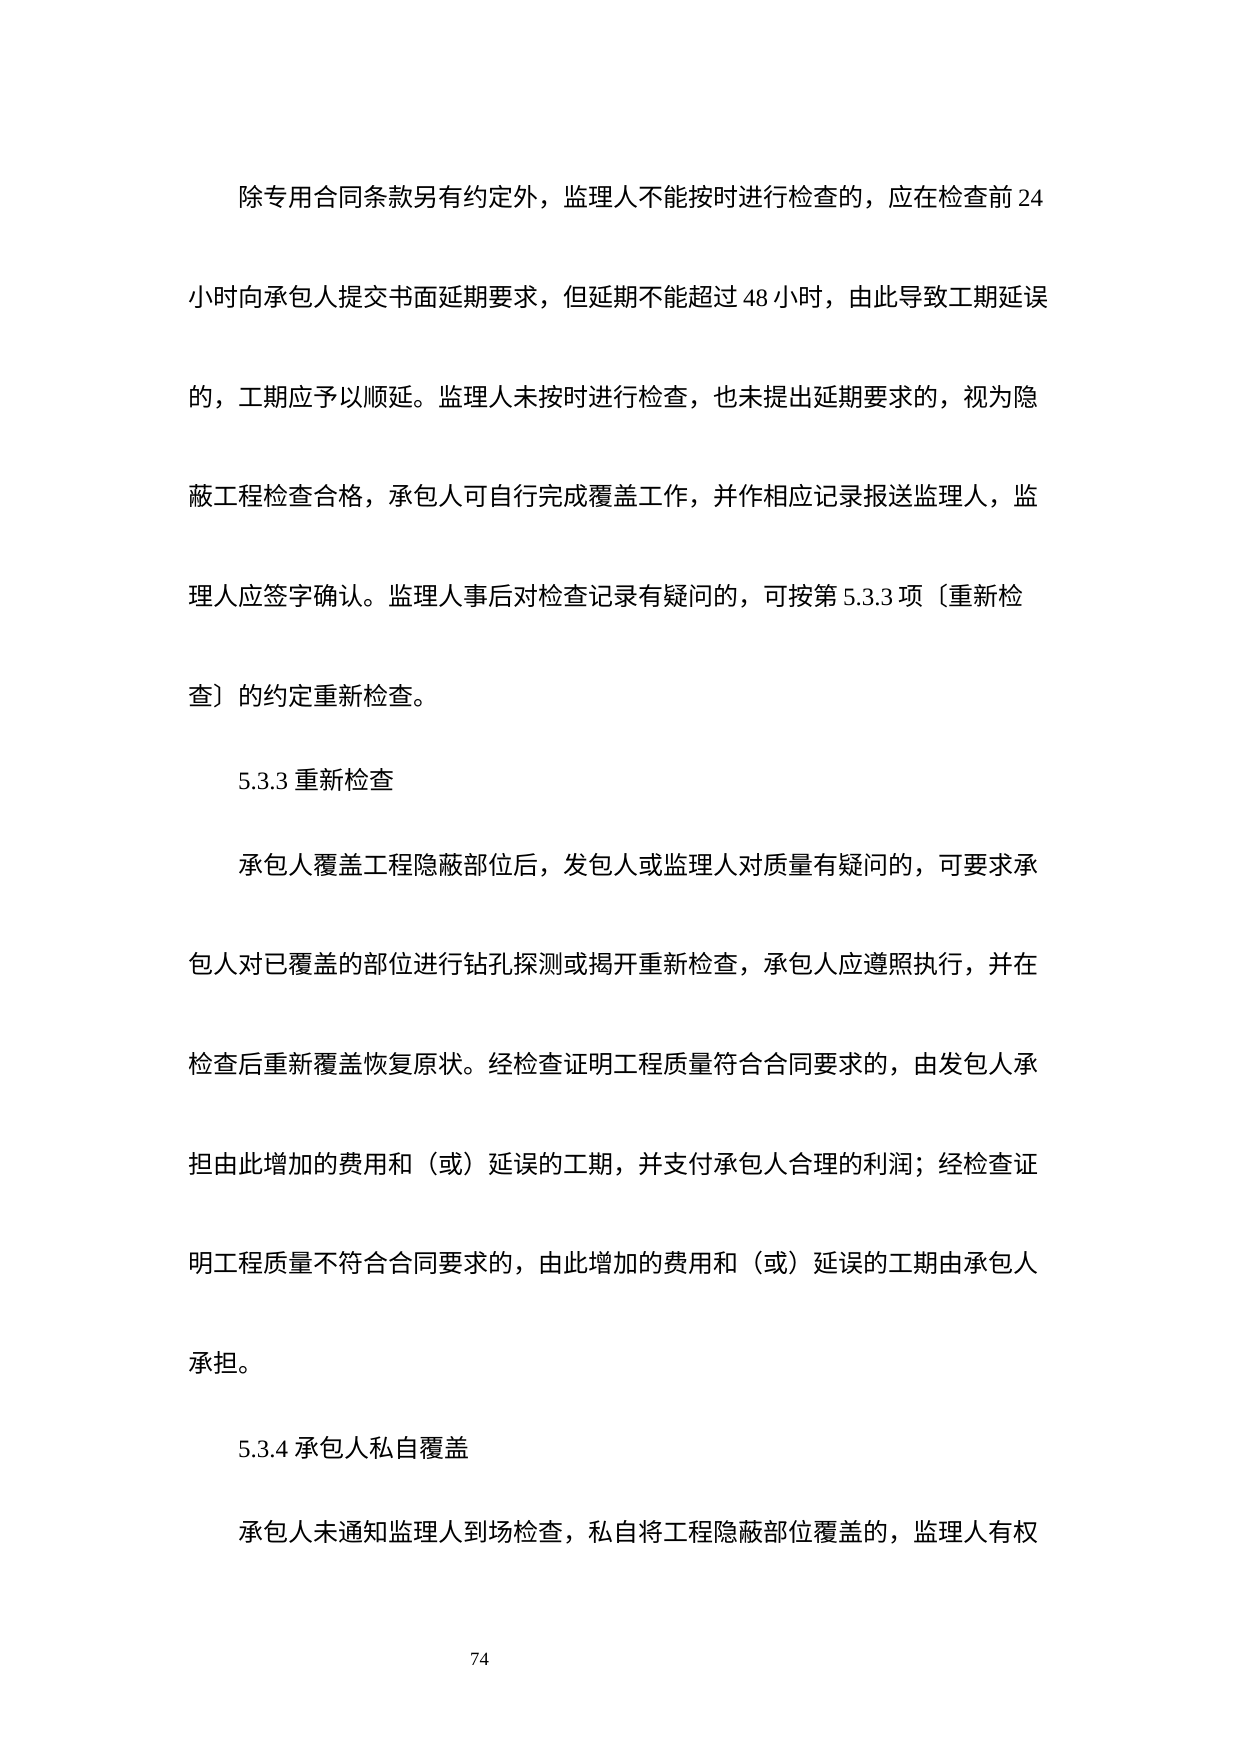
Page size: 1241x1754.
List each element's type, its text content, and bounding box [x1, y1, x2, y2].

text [188, 1498, 1052, 1564]
text 除专用合同条款另有约定外，监理人不能按时进行检查的，应在检查前24小时向承包人提交书面延期要求，但延期不能超过48小时，由此导致工期延误的，工期应予以顺延。监理人未按时进行检查，也未提出延期要求的，视为隐蔽工程检查合格，承包人可自行完成覆盖工作，并作相应记录报送监理人，监理人应签字确认。监理人事后对检查记录有疑问的，可按第5.3.3项〔重新检查〕的约定重新检查。 [188, 162, 1052, 727]
text 5.3.4 承包人私自覆盖 [188, 1413, 1052, 1479]
text 承包人覆盖工程隐蔽部位后，发包人或监理人对质量有疑问的，可要求承包人对已覆盖的部位进行钻孔探测或揭开重新检查，承包人应遵照执行，并在检查后重新覆盖恢复原状。经检查证明工程质量符合合同要求的，由发包人承担由此增加的费用和（或）延误的工期，并支付承包人合理的利润；经检查证明工程质量不符合合同要求的，由此增加的费用和（或）延误的工期由承包人承担。 [188, 830, 1052, 1395]
text 5.3.3 重新检查 [188, 746, 1052, 812]
